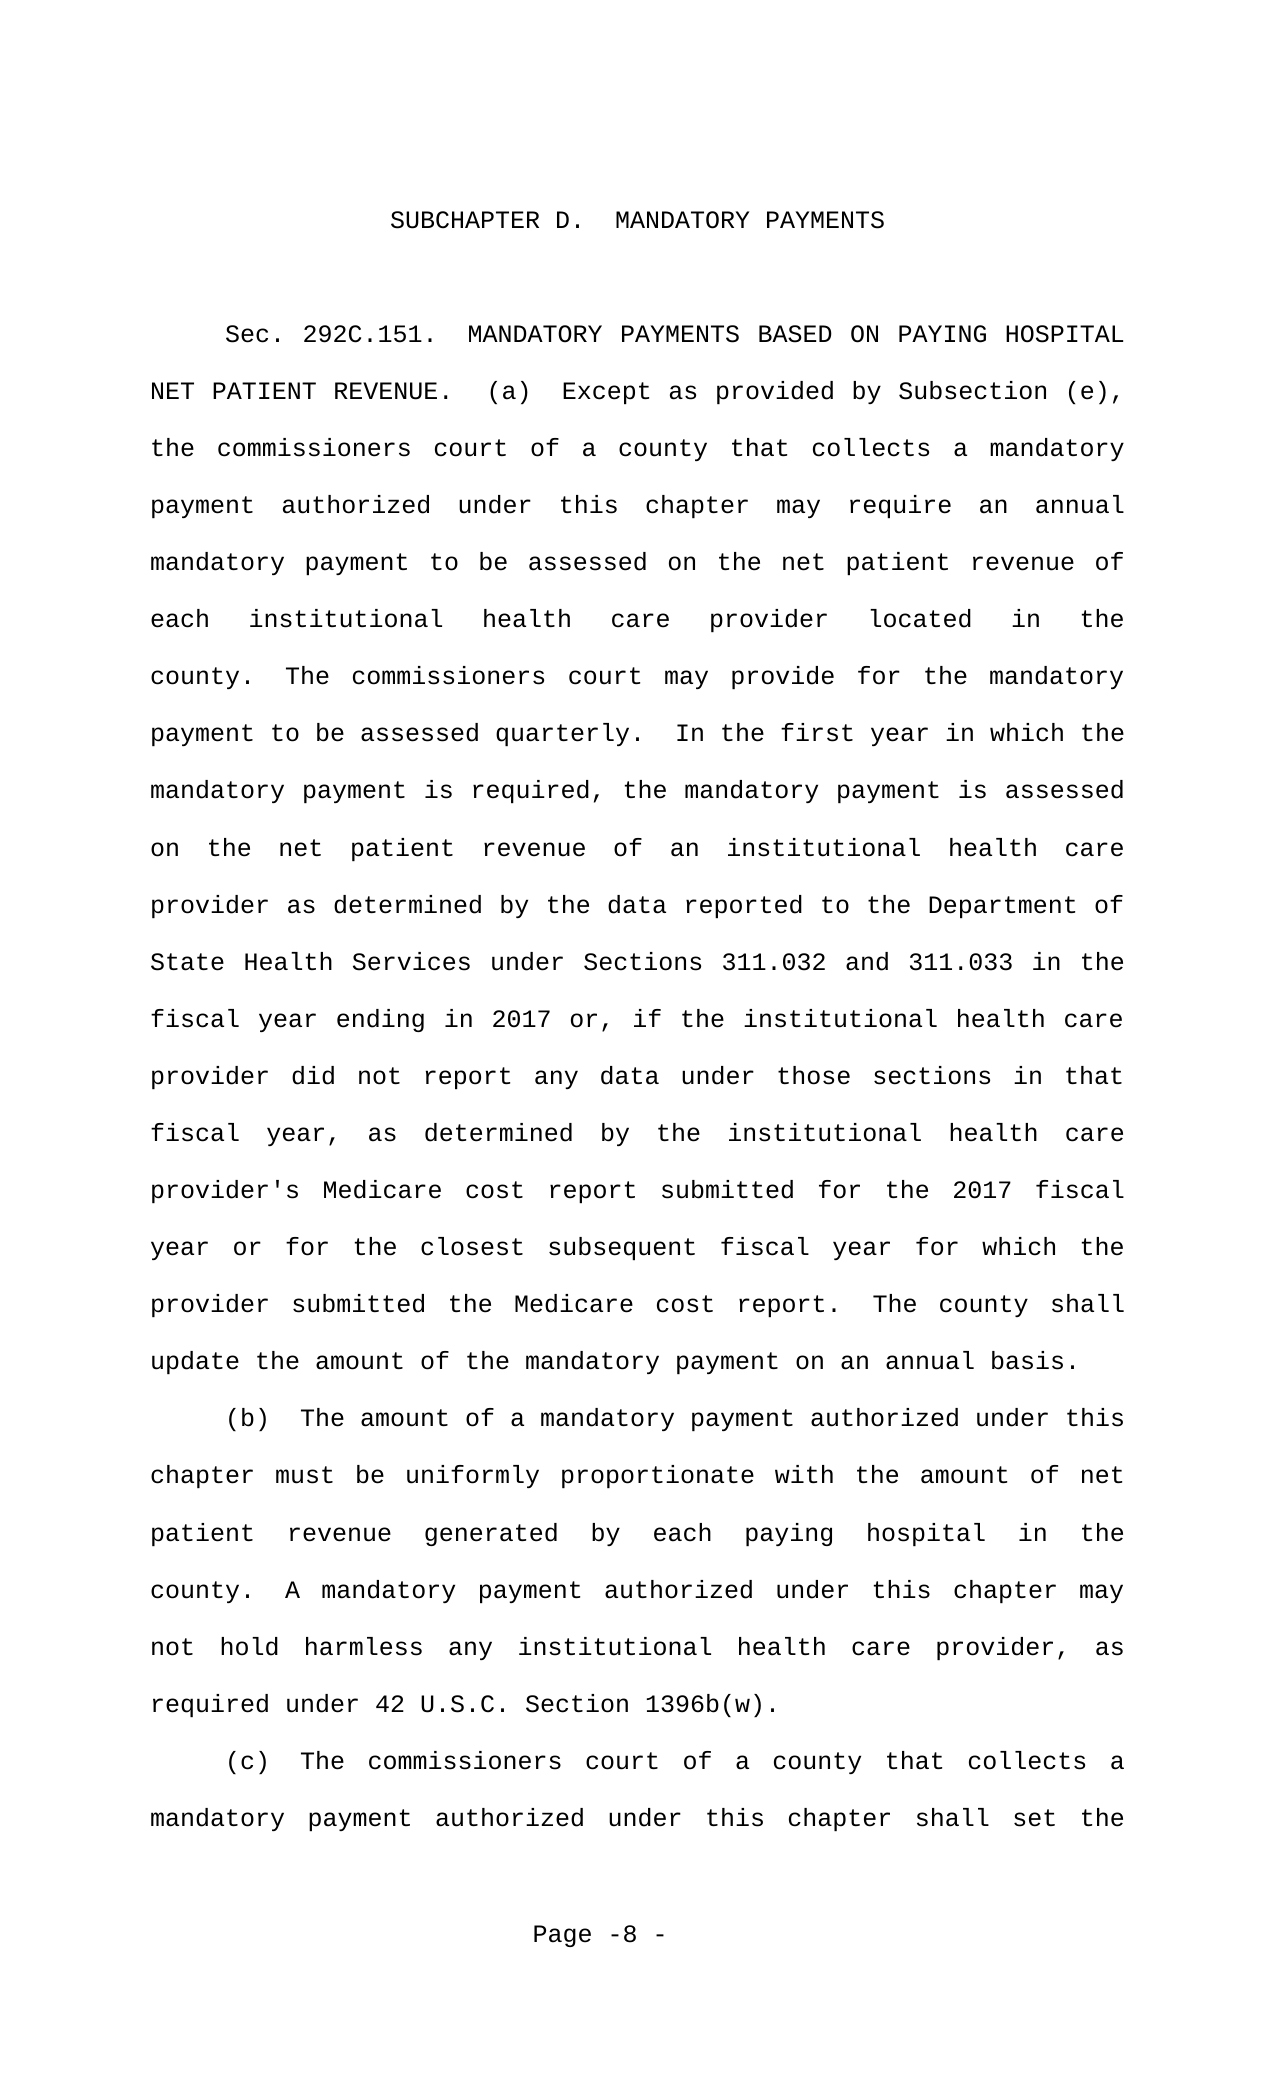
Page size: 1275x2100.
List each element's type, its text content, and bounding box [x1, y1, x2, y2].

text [150, 1748, 1125, 1834]
text Sec. 292C.151. MANDATORY PAYMENTS BASED ON PAYING HOSPITAL NET PATIENT REVENUE. (a) Except as provided by Subsection (e), the commissioners court of a county that collects a mandatory payment authorized under this chapter may require an annual mandatory payment to be assessed on the net patient revenue of each institutional health care provider located in the county. The commissioners court may provide for the mandatory payment to be assessed quarterly. In the first year in which the mandatory payment is required, the mandatory payment is assessed on the net patient revenue of an institutional health care provider as determined by the data reported to the Department of State Health Services under Sections 311.032 and 311.033 in the fiscal year ending in 2017 or, if the institutional health care provider did not report any data under those sections in that fiscal year, as determined by the institutional health care provider's Medicare cost report submitted for the 2017 fiscal year or for the closest subsequent fiscal year for which the provider submitted the Medicare cost report. The county shall update the amount of the mandatory payment on an annual basis. [150, 321, 1125, 1377]
text SUBCHAPTER D. MANDATORY PAYMENTS [150, 207, 1125, 236]
text (b) The amount of a mandatory payment authorized under this chapter must be uniformly proportionate with the amount of net patient revenue generated by each paying hospital in the county. A mandatory payment authorized under this chapter may not hold harmless any institutional health care provider, as required under 42 U.S.C. Section 1396b(w). [150, 1406, 1125, 1720]
